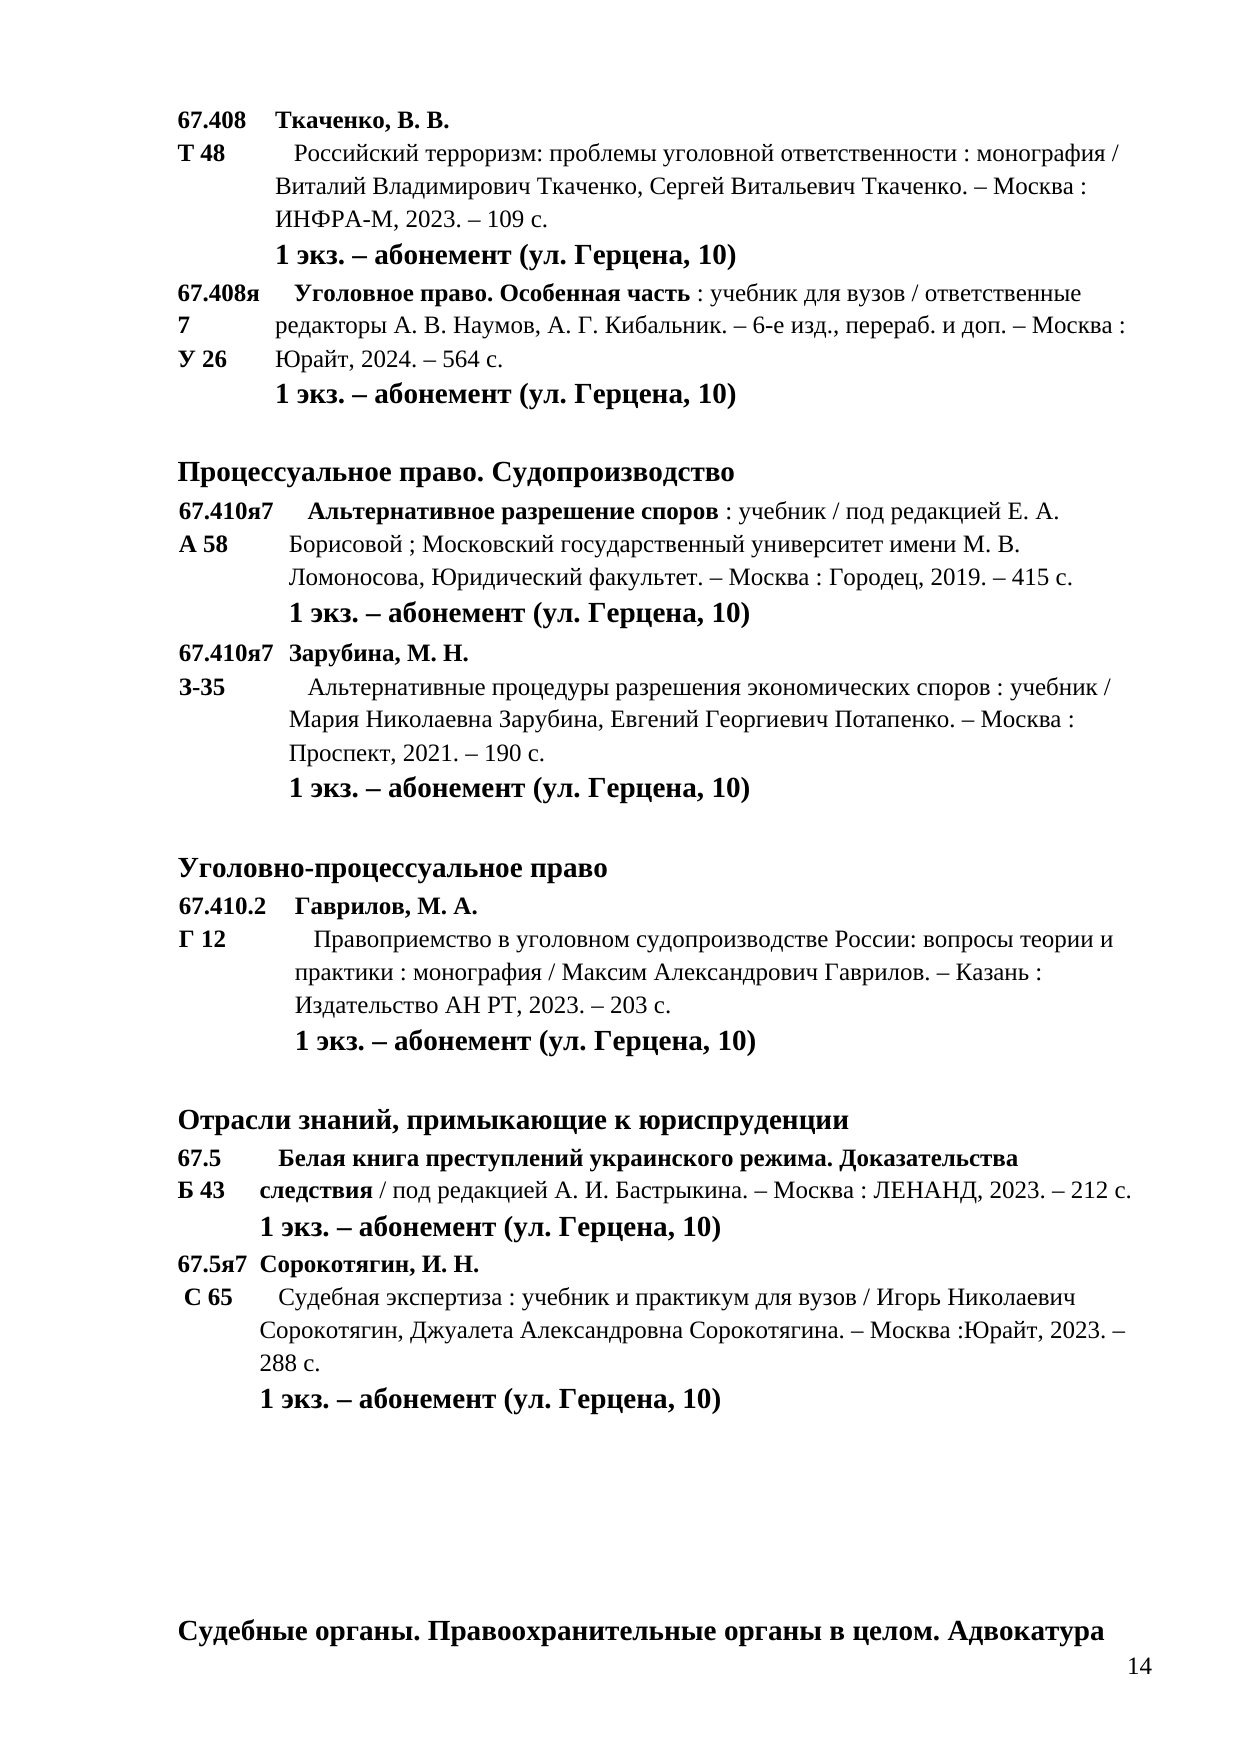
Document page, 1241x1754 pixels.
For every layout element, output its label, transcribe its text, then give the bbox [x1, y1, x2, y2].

table_cell Ткаченко, В. В. Российский терроризм: проблемы уголовной ответственности : монография / Виталий Владимирович Ткаченко, Сергей Витальевич Ткаченко. – Москва : ИНФРА-М, 2023. – 109 с. 1 экз. – абонемент (ул. Герцена, 10) [273, 104, 1150, 276]
text Уголовно-процессуальное право [177, 850, 1152, 883]
table_header 67.410я7 А 58 [176, 493, 285, 635]
table_header Белая книга преступлений украинского режима. Доказательства следствия / под редакцией А. И. Бастрыкина. – Москва : ЛЕНАНД, 2023. – 212 с. 1 экз. – абонемент (ул. Герцена, 10) [258, 1141, 1150, 1248]
table_cell Уголовное право. Особенная часть : учебник для вузов / ответственные редакторы А. В. Наумов, А. Г. Кибальник. – 6-е изд., перераб. и доп. – Москва : Юрайт, 2024. – 564 с. 1 экз. – абонемент (ул. Герцена, 10) [273, 276, 1150, 416]
text Отрасли знаний, примыкающие к юриспруденции [177, 1102, 1152, 1136]
table_header Гаврилов, М. А. Правоприемство в уголовном судопроизводстве России: вопросы теории и практики : монография / Максим Александрович Гаврилов. – Казань : Издательство АН РТ, 2023. – 203 с. 1 экз. – абонемент (ул. Герцена, 10) [291, 888, 1150, 1064]
table_cell 67.410я7 З-35 [176, 635, 285, 811]
table_cell 67.408я7 У 26 [176, 276, 273, 416]
text Судебные органы. Правоохранительные органы в целом. Адвокатура [177, 1613, 1152, 1646]
table_cell Зарубина, М. Н. Альтернативные процедуры разрешения экономических споров : учебник / Мария Николаевна Зарубина, Евгений Георгиевич Потапенко. – Москва : Проспект, 2021. – 190 с. 1 экз. – абонемент (ул. Герцена, 10) [285, 635, 1150, 811]
table_cell 67.5я7 С 65 [176, 1248, 258, 1420]
table_cell 67.408 Т 48 [176, 104, 273, 276]
table_header 67.410.2 Г 12 [176, 888, 291, 1064]
text Процессуальное право. Судопроизводство [177, 454, 1152, 488]
table_cell Сорокотягин, И. Н. Судебная экспертиза : учебник и практикум для вузов / Игорь Николаевич Сорокотягин, Джуалета Александровна Сорокотягина. – Москва :Юрайт, 2023. – 288 с. 1 экз. – абонемент (ул. Герцена, 10) [258, 1248, 1150, 1420]
table_header Альтернативное разрешение споров : учебник / под редакцией Е. А. Борисовой ; Московский государственный университет имени М. В. Ломоносова, Юридический факультет. – Москва : Городец, 2019. – 415 с. 1 экз. – абонемент (ул. Герцена, 10) [285, 493, 1150, 635]
table_header 67.5 Б 43 [176, 1141, 258, 1248]
